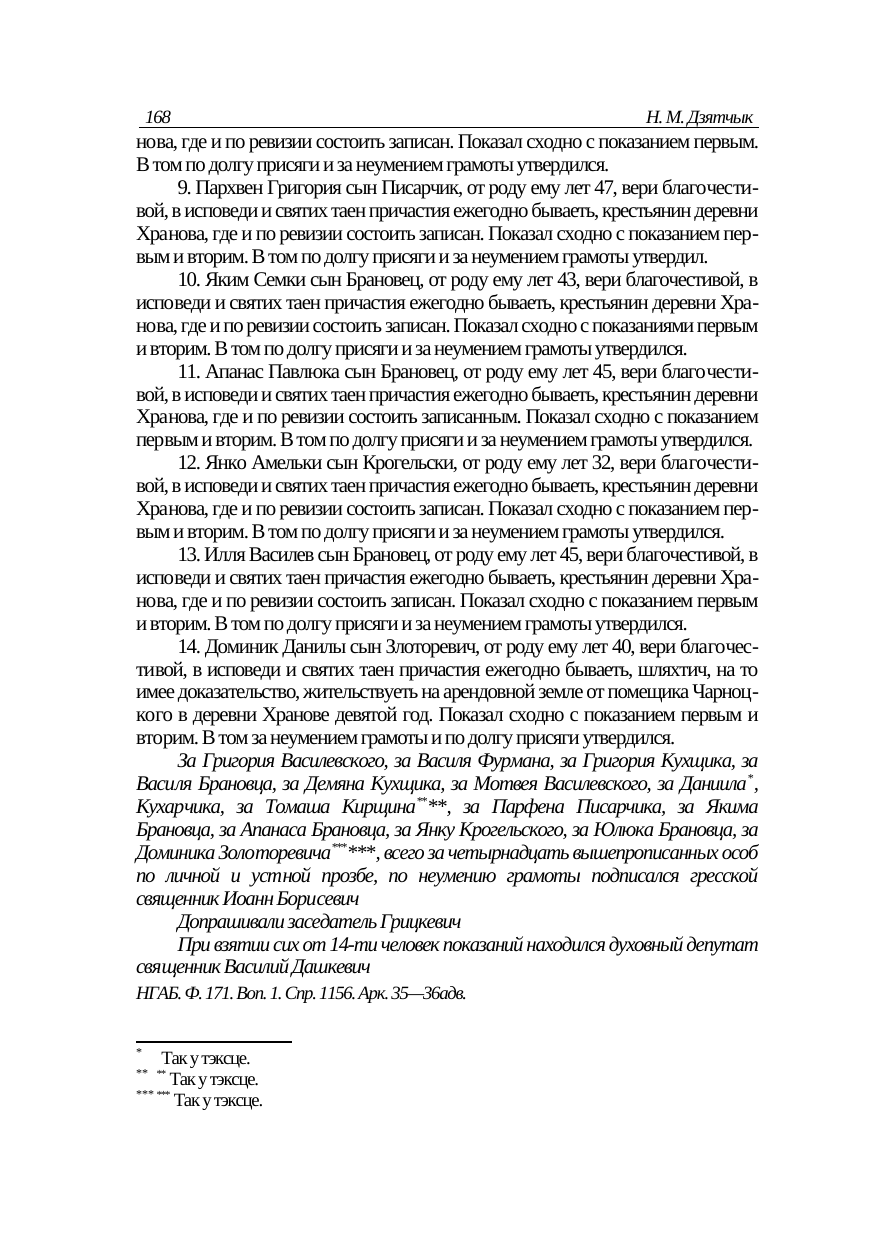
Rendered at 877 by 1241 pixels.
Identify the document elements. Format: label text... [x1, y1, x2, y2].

text За Григория Василевского, за Василя Фурмана, за Григория Кухщика, за Василя Брановца, за Демяна Кухщика, за Мотвея Василевского, за Даниила, Кухарчика, за Томаша Кирщина**, за Парфена Писарчика, за Якима Брановца, за Апанаса Брановца, за Янку Крогельского, за Юлюка Брановца, за Доминика Золоторевича***, всего за четырнадцать вышепрописанных особ по личной и устной прозбе, по неумению грамоты подписался гресской священник Иоанн Борисевич [136, 749, 759, 910]
text 14. Доминик Данилы сын Злоторевич, от роду ему лет 40, вери благочестивой, в исповеди и святих таен причастия ежегодно бываеть, шляхтич, на то имее доказательство, жительствуеть на арендовной земле от помещика Чарноцкого в деревни Хранове девятой год. Показал сходно с показанием первым и вторим. В том за неумением грамоты и по долгу присяги утвердился. [136, 635, 759, 749]
text 11. Апанас Павлюка сын Брановец, от роду ему лет 45, вери благочестивой, в исповеди и святих таен причастия ежегодно бываеть, крестьянин деревни Хранова, где и по ревизии состоить записанным. Показал сходно с показанием первым и вторим. В том по долгу присяги и за неумением грамоты утвердился. [136, 360, 759, 451]
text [136, 131, 759, 176]
text НГАБ. Ф. 171. Воп. 1. Спр. 1156. Арк. 35—36адв. [136, 983, 759, 1003]
text 10. Яким Семки сын Брановец, от роду ему лет 43, вери благочестивой, в исповеди и святих таен причастия ежегодно бываеть, крестьянин деревни Хранова, где и по ревизии состоить записан. Показал сходно с показаниями первым и вторим. В том по долгу присяги и за неумением грамоты утвердился. [136, 268, 759, 360]
text 12. Янко Амельки сын Крогельски, от роду ему лет 32, вери благочестивой, в исповеди и святих таен причастия ежегодно бываеть, крестьянин деревни Хранова, где и по ревизии состоить записан. Показал сходно с показанием первым и вторим. В том по долгу присяги и за неумением грамоты утвердился. [136, 451, 759, 543]
text 9. Пархвен Григория сын Писарчик, от роду ему лет 47, вери благочестивой, в исповеди и святих таен причастия ежегодно бываеть, крестьянин деревни Хранова, где и по ревизии состоить записан. Показал сходно с показанием первым и вторим. В том по долгу присяги и за неумением грамоты утвердил. [136, 176, 759, 268]
text При взятии сих от 14-ти человек показаний находился духовный депутат священник Василий Дашкевич [136, 933, 759, 978]
text Допрашивали заседатель Грицкевич [136, 910, 759, 933]
text 13. Илля Василев сын Брановец, от роду ему лет 45, вери благочестивой, в исповеди и святих таен причастия ежегодно бываеть, крестьянин деревни Хранова, где и по ревизии состоить записан. Показал сходно с показанием первым и вторим. В том по долгу присяги и за неумением грамоты утвердился. [136, 543, 759, 635]
